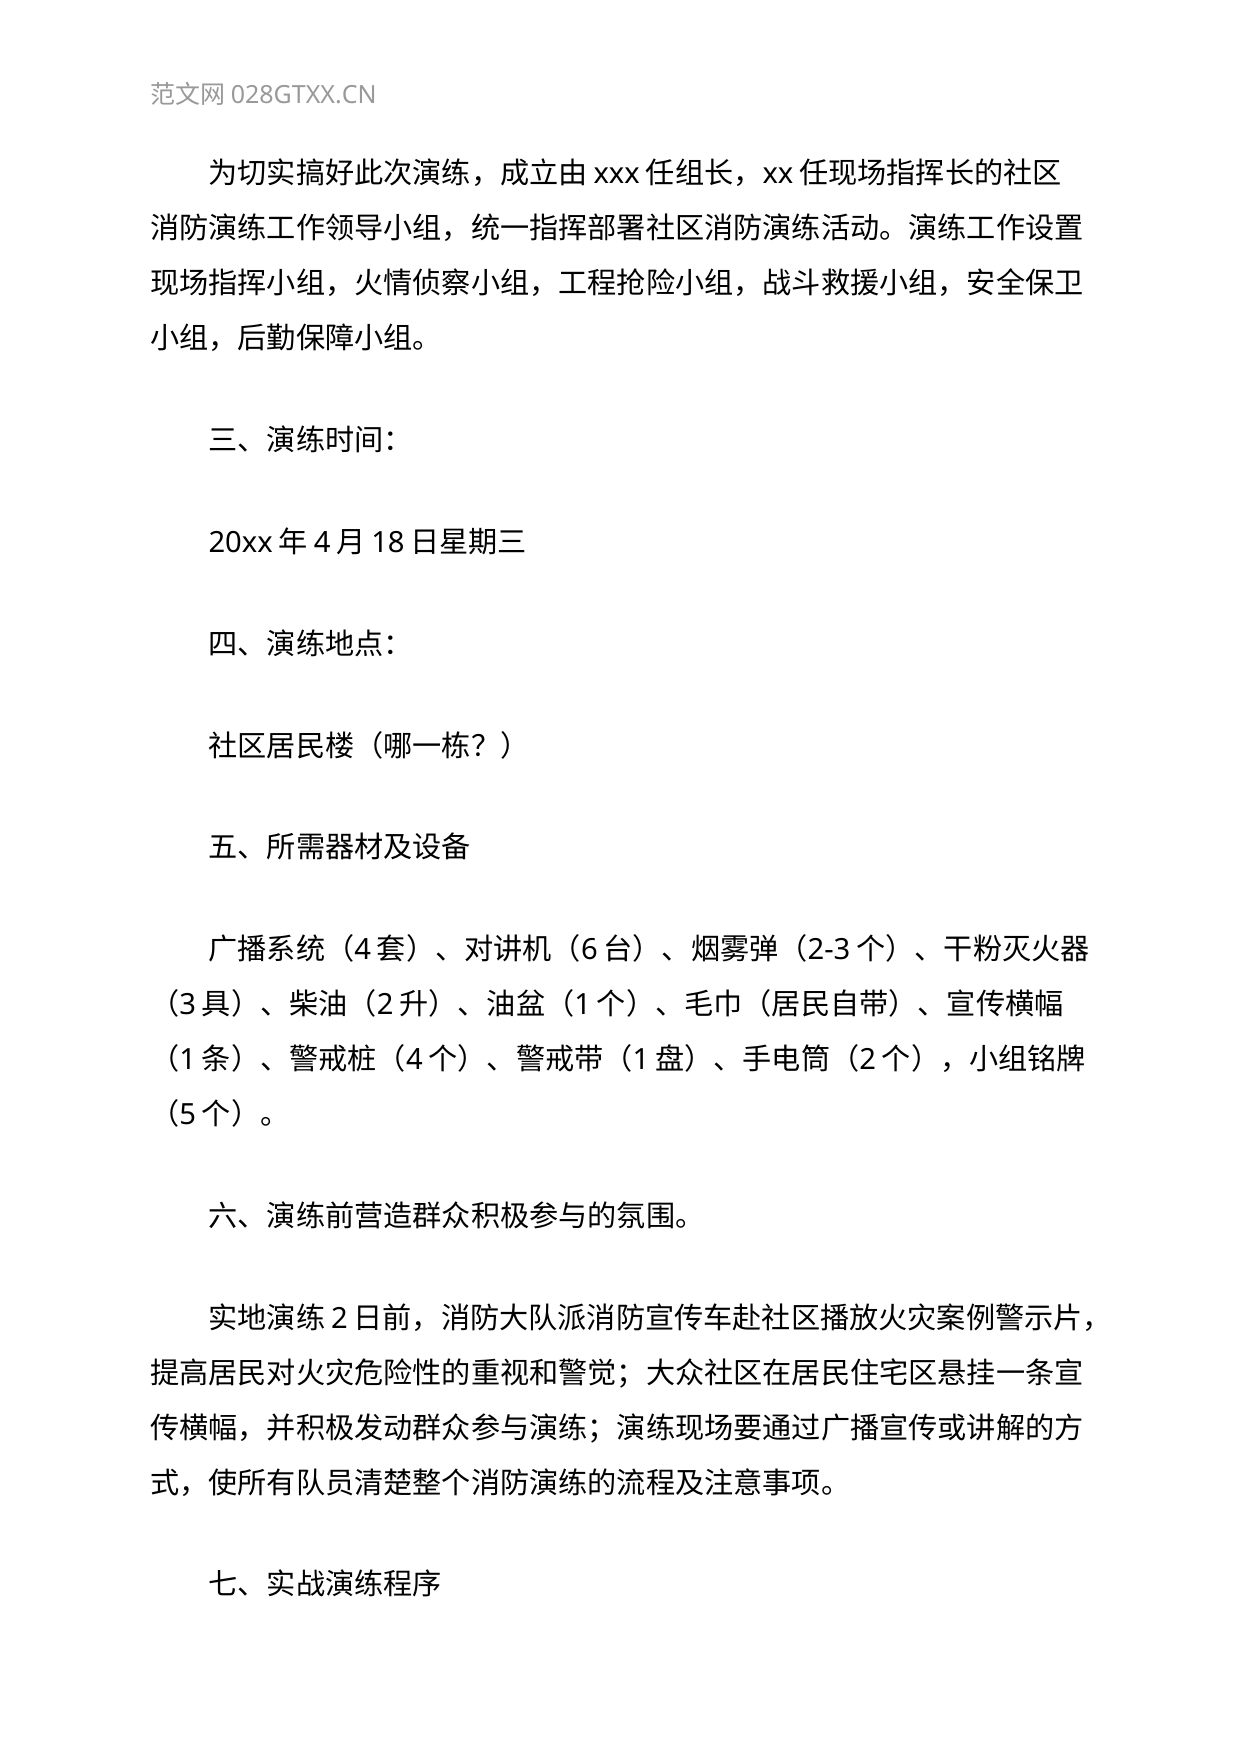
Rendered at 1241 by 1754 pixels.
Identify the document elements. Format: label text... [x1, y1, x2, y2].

text 广播系统（4套）、对讲机（6台）、烟雾弹（2-3个）、干粉灭火器（3具）、柴油（2升）、油盆（1个）、毛巾（居民自带）、宣传横幅（1条）、警戒桩（4个）、警戒带（1盘）、手电筒（2个），小组铭牌（5个）。 [150, 926, 1090, 1133]
text 为切实搞好此次演练，成立由xxx任组长，xx任现场指挥长的社区消防演练工作领导小组，统一指挥部署社区消防演练活动。演练工作设置现场指挥小组，火情侦察小组，工程抢险小组，战斗救援小组，安全保卫小组，后勤保障小组。 [150, 150, 1090, 357]
text 五、所需器材及设备 [150, 824, 1090, 866]
text 七、实战演练程序 [150, 1561, 1090, 1603]
text 社区居民楼（哪一栋？） [150, 722, 1090, 764]
text 20xx年4月18日星期三 [150, 518, 1090, 561]
text 四、演练地点： [150, 620, 1090, 663]
text 六、演练前营造群众积极参与的氛围。 [150, 1193, 1090, 1235]
text 三、演练时间： [150, 417, 1090, 459]
text 实地演练2日前，消防大队派消防宣传车赴社区播放火灾案例警示片，提高居民对火灾危险性的重视和警觉；大众社区在居民住宅区悬挂一条宣传横幅，并积极发动群众参与演练；演练现场要通过广播宣传或讲解的方式，使所有队员清楚整个消防演练的流程及注意事项。 [150, 1294, 1090, 1501]
